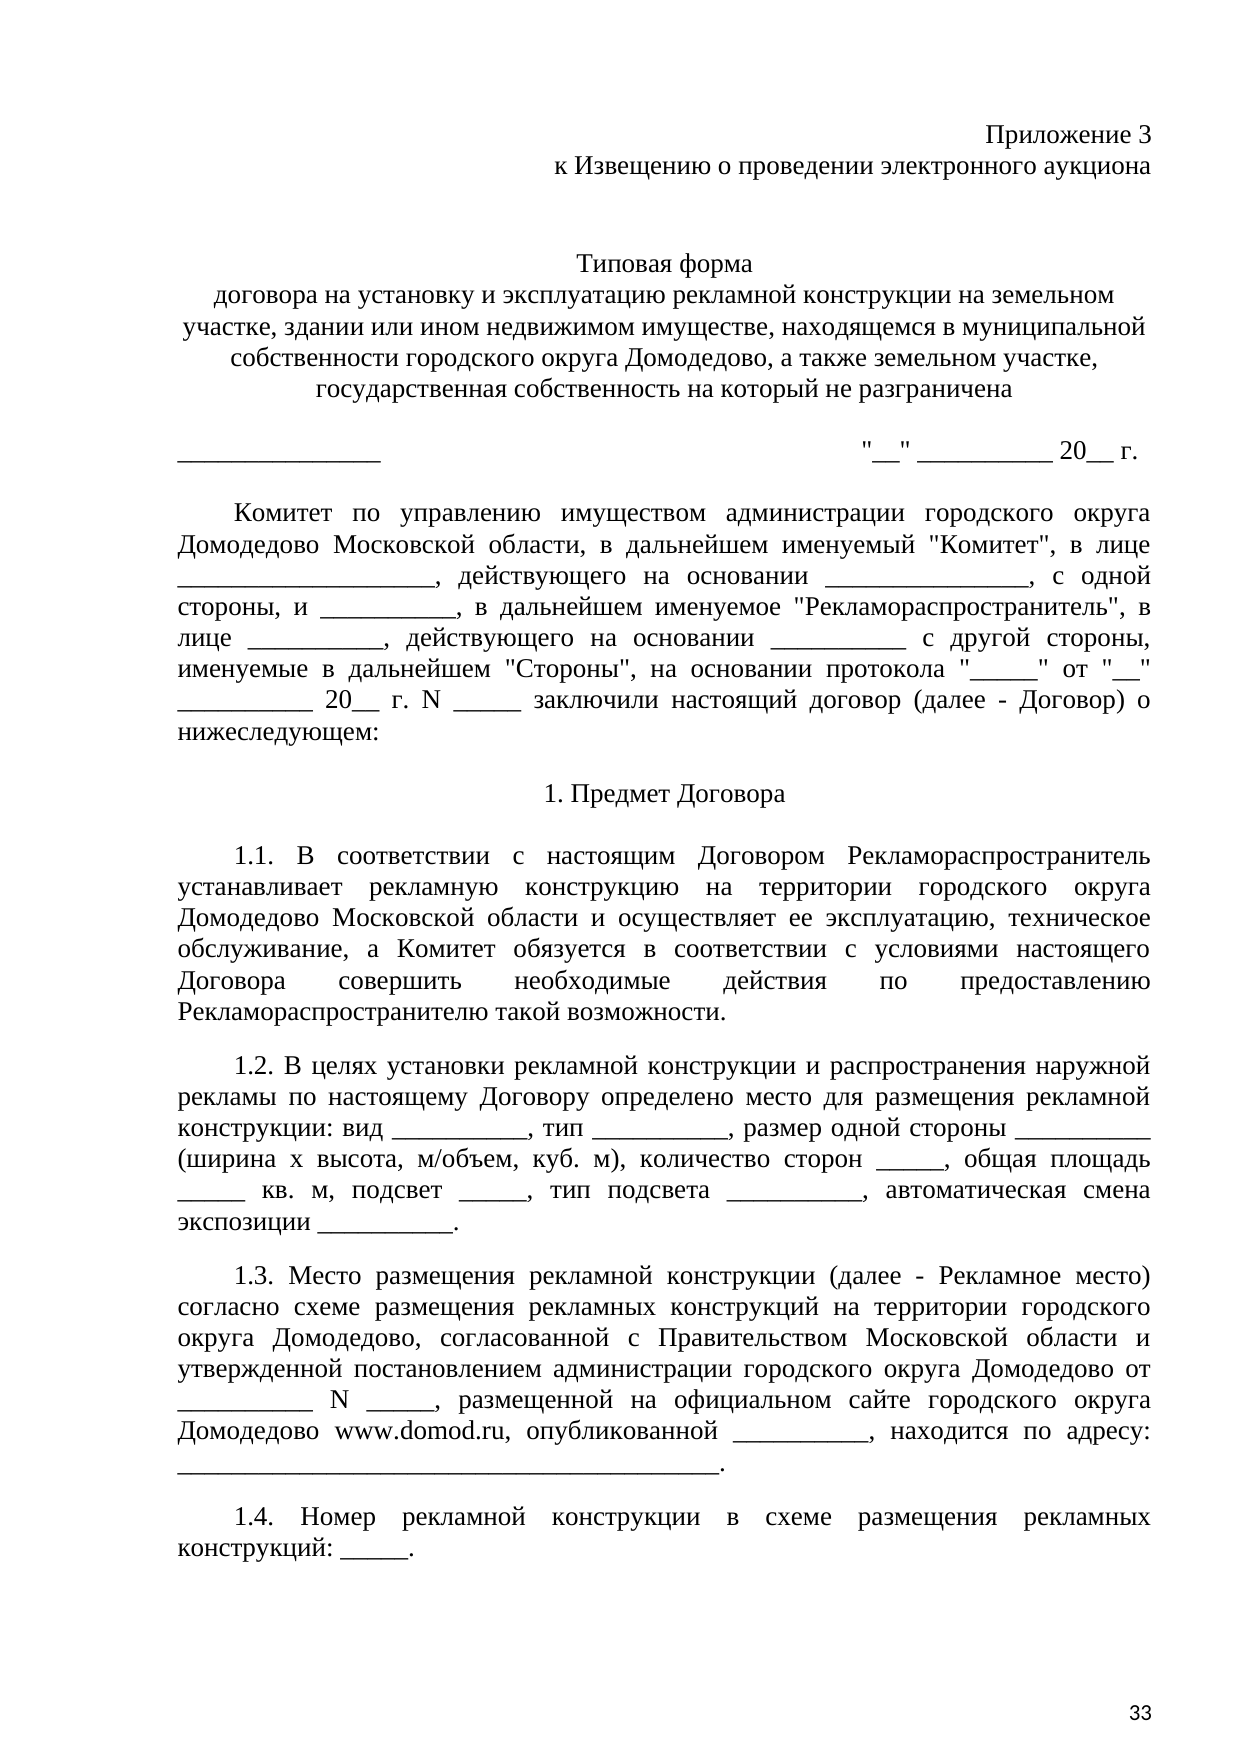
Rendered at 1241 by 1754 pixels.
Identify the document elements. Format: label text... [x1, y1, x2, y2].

text 1.3. Место размещения рекламной конструкции (далее - Рекламное место) согласно схеме размещения рекламных конструкций на территории городского округа Домодедово, согласованной с Правительством Московской области и утвержденной постановлением администрации городского округа Домодедово от __________ N _____, размещенной на официальном сайте городского округа Домодедово www.domod.ru, опубликованной __________, находится по адресу: ________________________________________. [177, 1259, 1152, 1477]
text 1. Предмет Договора [177, 777, 1152, 808]
text Типовая форма [177, 247, 1152, 278]
text _______________ "__" __________ 20__ г. [177, 434, 1152, 465]
text Приложение 3 [177, 118, 1152, 149]
text 1.2. В целях установки рекламной конструкции и распространения наружной рекламы по настоящему Договору определено место для размещения рекламной конструкции: вид __________, тип __________, размер одной стороны __________ (ширина x высота, м/объем, куб. м), количество сторон _____, общая площадь _____ кв. м, подсвет _____, тип подсвета __________, автоматическая смена экспозиции __________. [177, 1049, 1152, 1236]
text 1.4. Номер рекламной конструкции в схеме размещения рекламных конструкций: _____. [177, 1500, 1152, 1562]
text Комитет по управлению имуществом администрации городского округа Домодедово Московской области, в дальнейшем именуемый "Комитет", в лице ___________________, действующего на основании _______________, с одной стороны, и __________, в дальнейшем именуемое "Рекламораспространитель", в лице __________, действующего на основании __________ с другой стороны, именуемые в дальнейшем "Стороны", на основании протокола "_____" от "__" __________ 20__ г. N _____ заключили настоящий договор (далее - Договор) о нижеследующем: [177, 497, 1152, 746]
text 1.1. В соответствии с настоящим Договором Рекламораспространитель устанавливает рекламную конструкцию на территории городского округа Домодедово Московской области и осуществляет ее эксплуатацию, техническое обслуживание, а Комитет обязуется в соответствии с условиями настоящего Договора совершить необходимые действия по предоставлению Рекламораспространителю такой возможности. [177, 839, 1152, 1026]
text договора на установку и эксплуатацию рекламной конструкции на земельном участке, здании или ином недвижимом имуществе, находящемся в муниципальной собственности городского округа Домодедово, а также земельном участке, государственная собственность на который не разграничена [177, 278, 1152, 403]
text к Извещению о проведении электронного аукциона [177, 149, 1152, 180]
